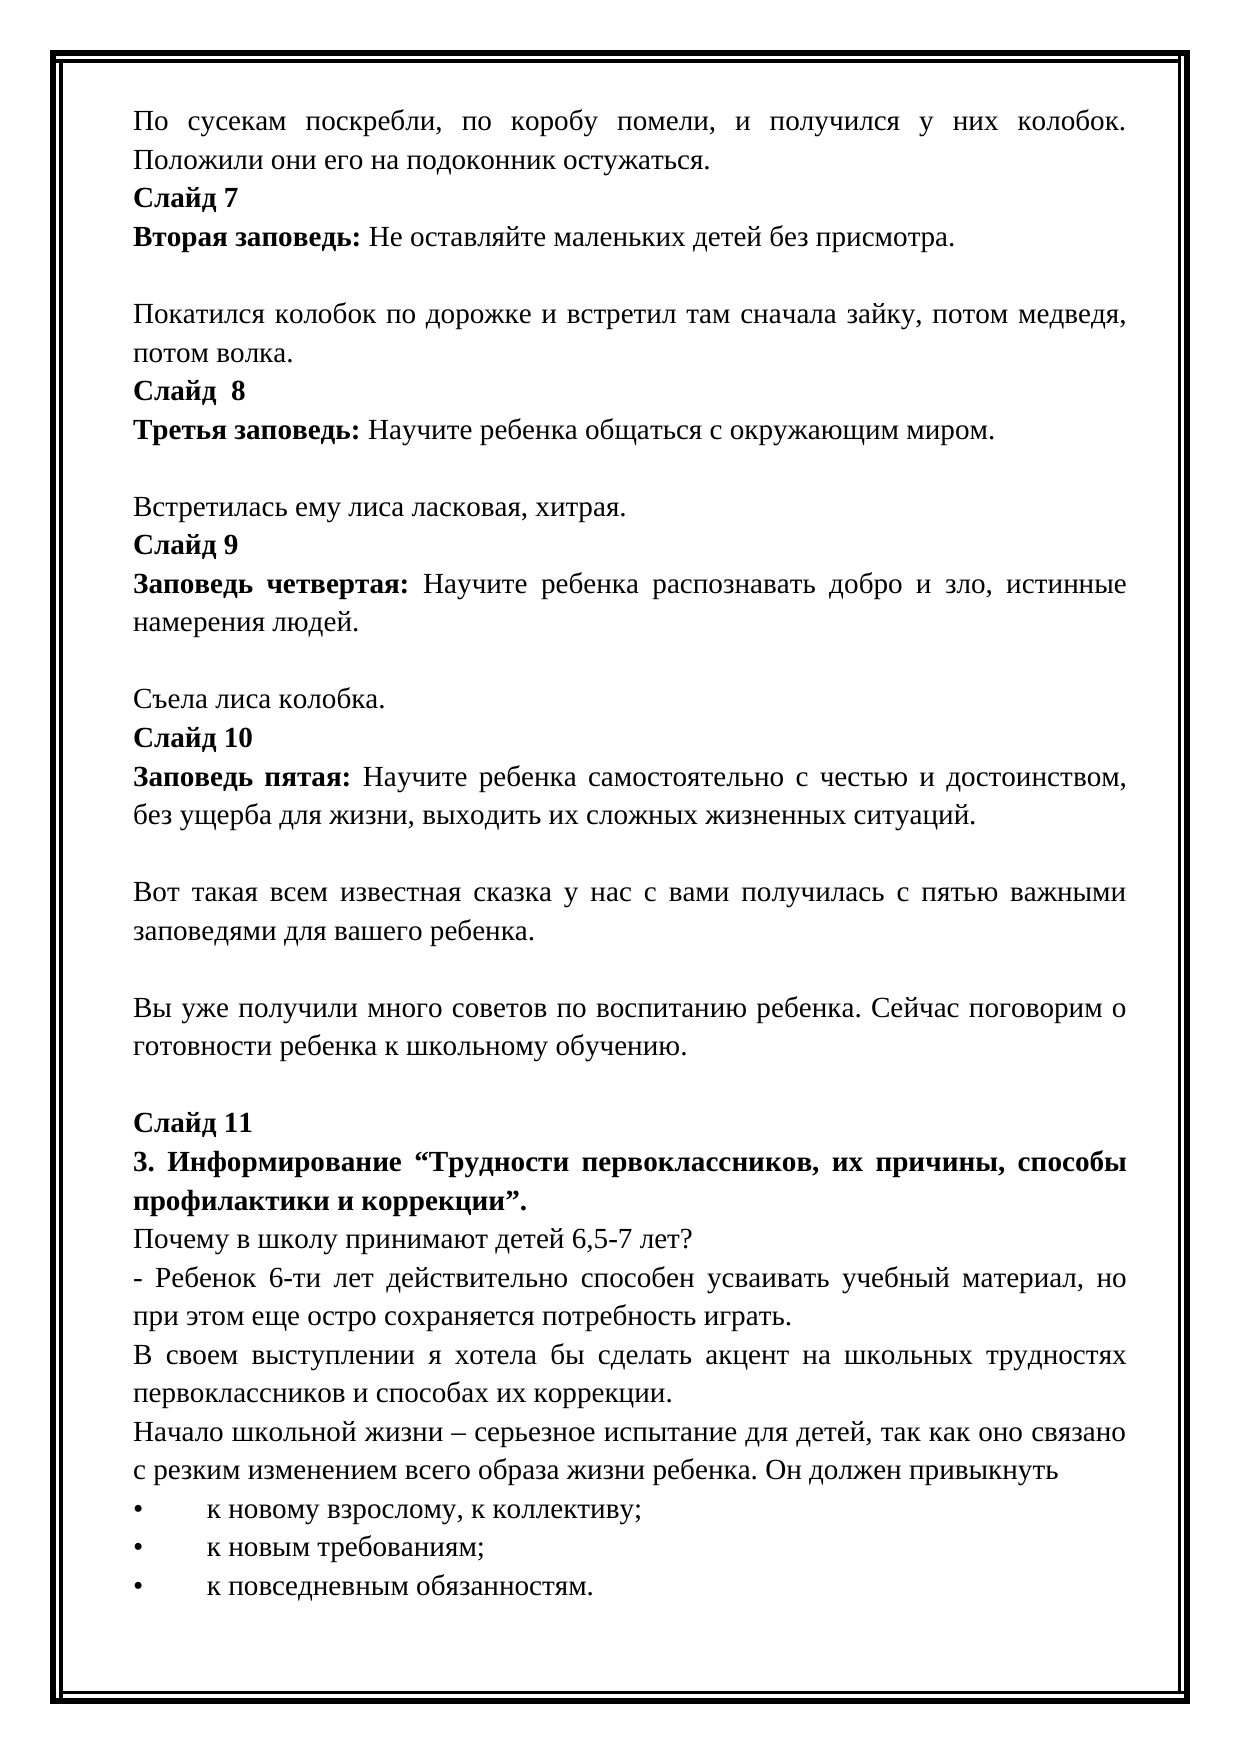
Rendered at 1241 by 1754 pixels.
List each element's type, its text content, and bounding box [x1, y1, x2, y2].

text Покатился колобок по дорожке и встретил там сначала зайку, потом медведя, потом волка. [133, 296, 1128, 368]
text 3. Информирование “Трудности первоклассников, их причины, способы профилактики и коррекции”. [133, 1144, 1128, 1216]
text Съела лиса колобка. [133, 682, 1128, 715]
text Начало школьной жизни – серьезное испытание для детей, так как оно связано с резким изменением всего образа жизни ребенка. Он должен привыкнуть [133, 1414, 1128, 1486]
text Почему в школу принимают детей 6,5-7 лет? [133, 1221, 1128, 1255]
text Встретилась ему лиса ласковая, хитрая. [133, 489, 1128, 522]
text • к повседневным обязанностям. [133, 1568, 1128, 1602]
text Слайд 8 [133, 373, 1128, 407]
text Вторая заповедь: Не оставляйте маленьких детей без присмотра. [133, 219, 1128, 253]
text Заповедь четвертая: Научите ребенка распознавать добро и зло, истинные намерения людей. [133, 566, 1128, 638]
text Вы уже получили много советов по воспитанию ребенка. Сейчас поговорим о готовности ребенка к школьному обучению. [133, 990, 1128, 1062]
text • к новому взрослому, к коллективу; [133, 1491, 1128, 1524]
text Слайд 10 [133, 720, 1128, 754]
text Третья заповедь: Научите ребенка общаться с окружающим миром. [133, 412, 1128, 445]
text Заповедь пятая: Научите ребенка самостоятельно с честью и достоинством, без ущерба для жизни, выходить их сложных жизненных ситуаций. [133, 759, 1128, 831]
text - Ребенок 6-ти лет действительно способен усваивать учебный материал, но при этом еще остро сохраняется потребность играть. [133, 1260, 1128, 1332]
text • к новым требованиям; [133, 1529, 1128, 1563]
text Слайд 7 [133, 181, 1128, 214]
text Вот такая всем известная сказка у нас с вами получилась с пятью важными заповедями для вашего ребенка. [133, 874, 1128, 946]
text Слайд 11 [133, 1106, 1128, 1139]
text Слайд 9 [133, 527, 1128, 561]
text В своем выступлении я хотела бы сделать акцент на школьных трудностях первоклассников и способах их коррекции. [133, 1337, 1128, 1409]
text По сусекам поскребли, по коробу помели, и получился у них колобок. Положили они его на подоконник остужаться. [133, 103, 1128, 176]
